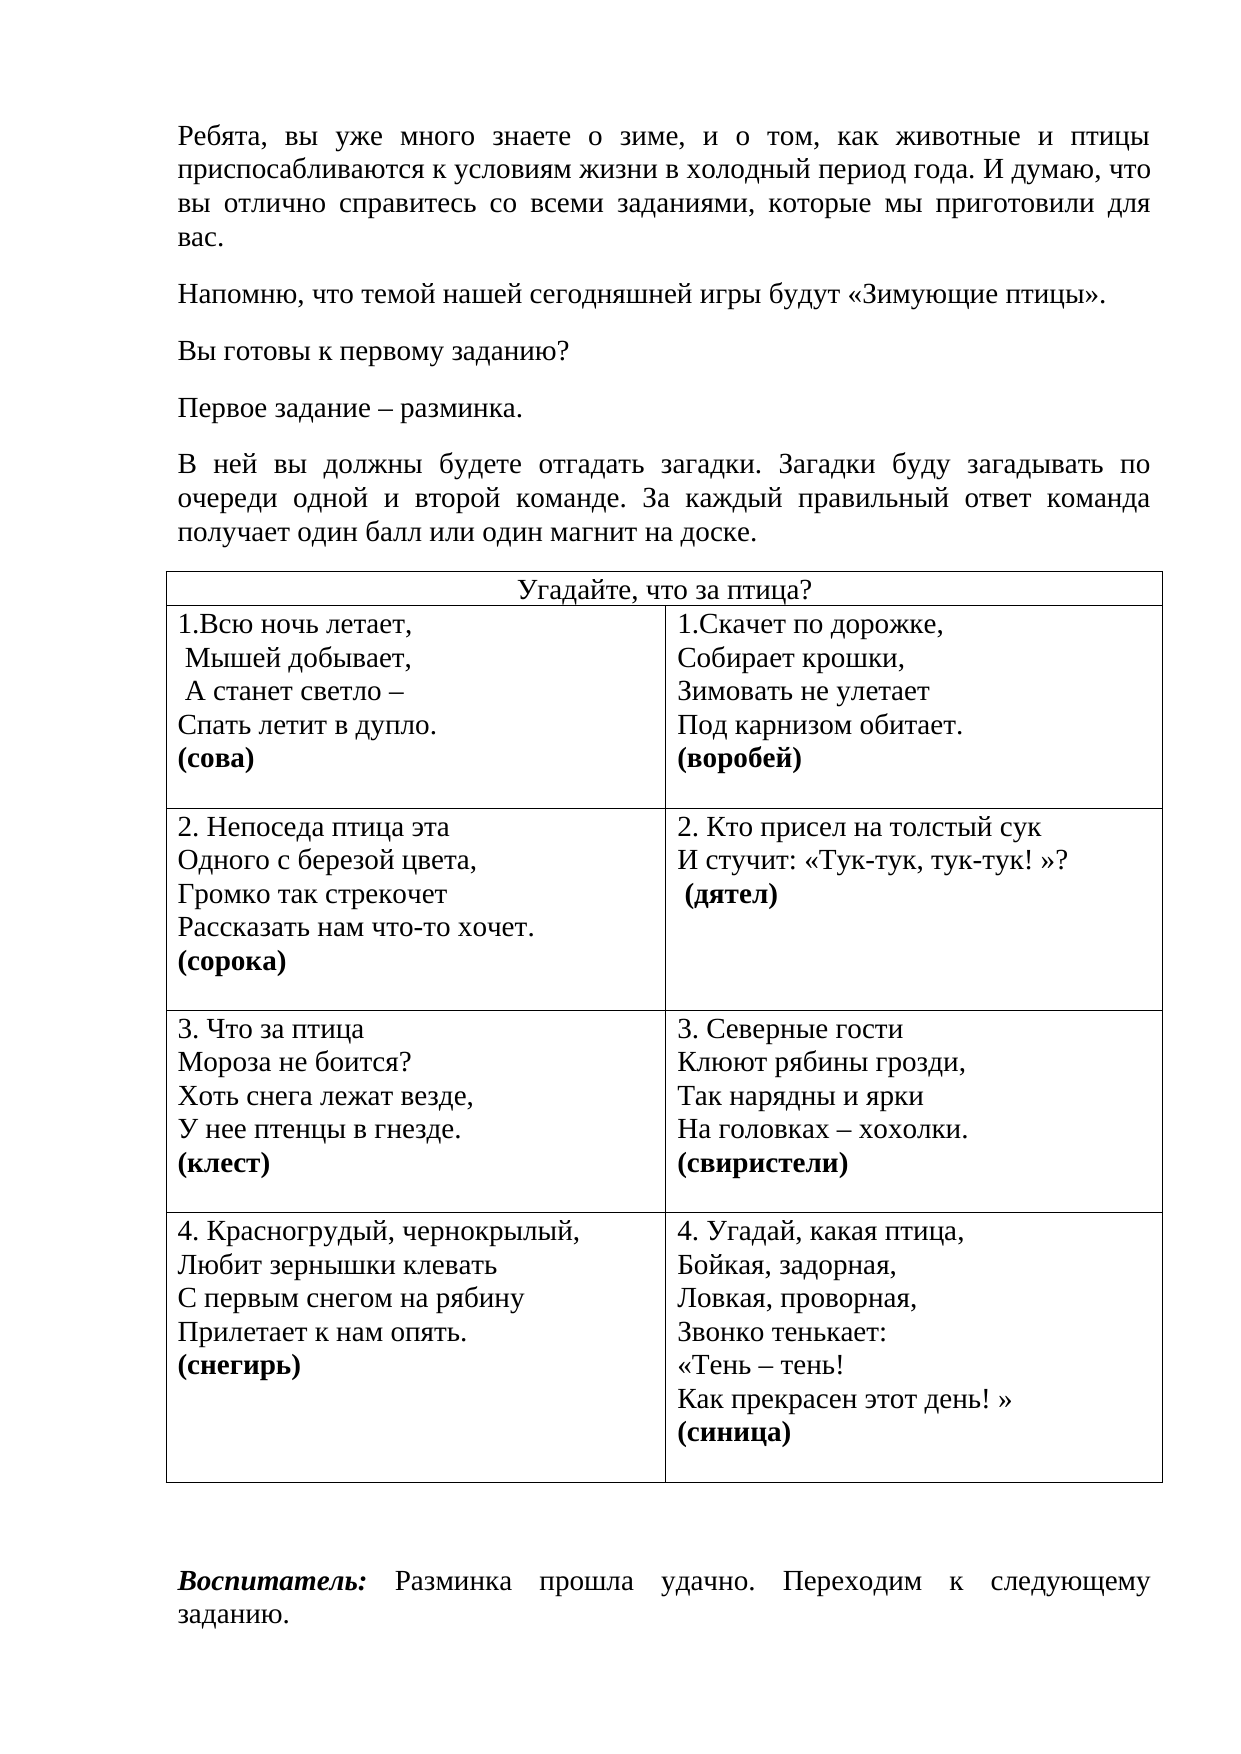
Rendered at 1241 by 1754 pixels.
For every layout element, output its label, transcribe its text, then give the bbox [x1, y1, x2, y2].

text Ребята, вы уже много знаете о зиме, и о том, как животные и птицы приспосабливаются к условиям жизни в холодный период года. И думаю, что вы отлично справитесь со всеми заданиями, которые мы приготовили для вас. [177, 118, 1152, 252]
table_cell 1.Скачет по дорожке, Собирает крошки, Зимовать не улетает Под карнизом обитает. (воробей) [666, 606, 1162, 808]
table_cell 2. Кто присел на толстый сук И стучит: «Тук-тук, тук-тук! »? (дятел) [666, 809, 1162, 1010]
table_cell 4. Красногрудый, чернокрылый, Любит зернышки клевать С первым снегом на рябину Прилетает к нам опять. (снегирь) [167, 1213, 665, 1482]
table_cell 1.Всю ночь летает, Мышей добывает, А станет светло – Спать летит в дупло. (сова) [167, 606, 665, 808]
text Вы готовы к первому заданию? [177, 333, 1152, 366]
table_cell 2. Непоседа птица эта Одного с березой цвета, Громко так стрекочет Рассказать нам что-то хочет. (сорока) [167, 809, 665, 1010]
text В ней вы должны будете отгадать загадки. Загадки буду загадывать по очереди одной и второй команде. За каждый правильный ответ команда получает один балл или один магнит на доске. [177, 447, 1152, 547]
text Воспитатель: Разминка прошла удачно. Переходим к следующему заданию. [177, 1563, 1152, 1630]
text Первое задание – разминка. [177, 390, 1152, 423]
table_cell 3. Что за птица Мороза не боится? Хоть снега лежат везде, У нее птенцы в гнезде. (клест) [167, 1011, 665, 1212]
text Напомню, что темой нашей сегодняшней игры будут «Зимующие птицы». [177, 276, 1152, 309]
table_cell 3. Северные гости Клюют рябины грозди, Так нарядны и ярки На головках – хохолки. (свиристели) [666, 1011, 1162, 1212]
table_header Угадайте, что за птица? [167, 572, 1162, 605]
table_cell 4. Угадай, какая птица, Бойкая, задорная, Ловкая, проворная, Звонко тенькает: «Тень – тень! Как прекрасен этот день! » (синица) [666, 1213, 1162, 1482]
